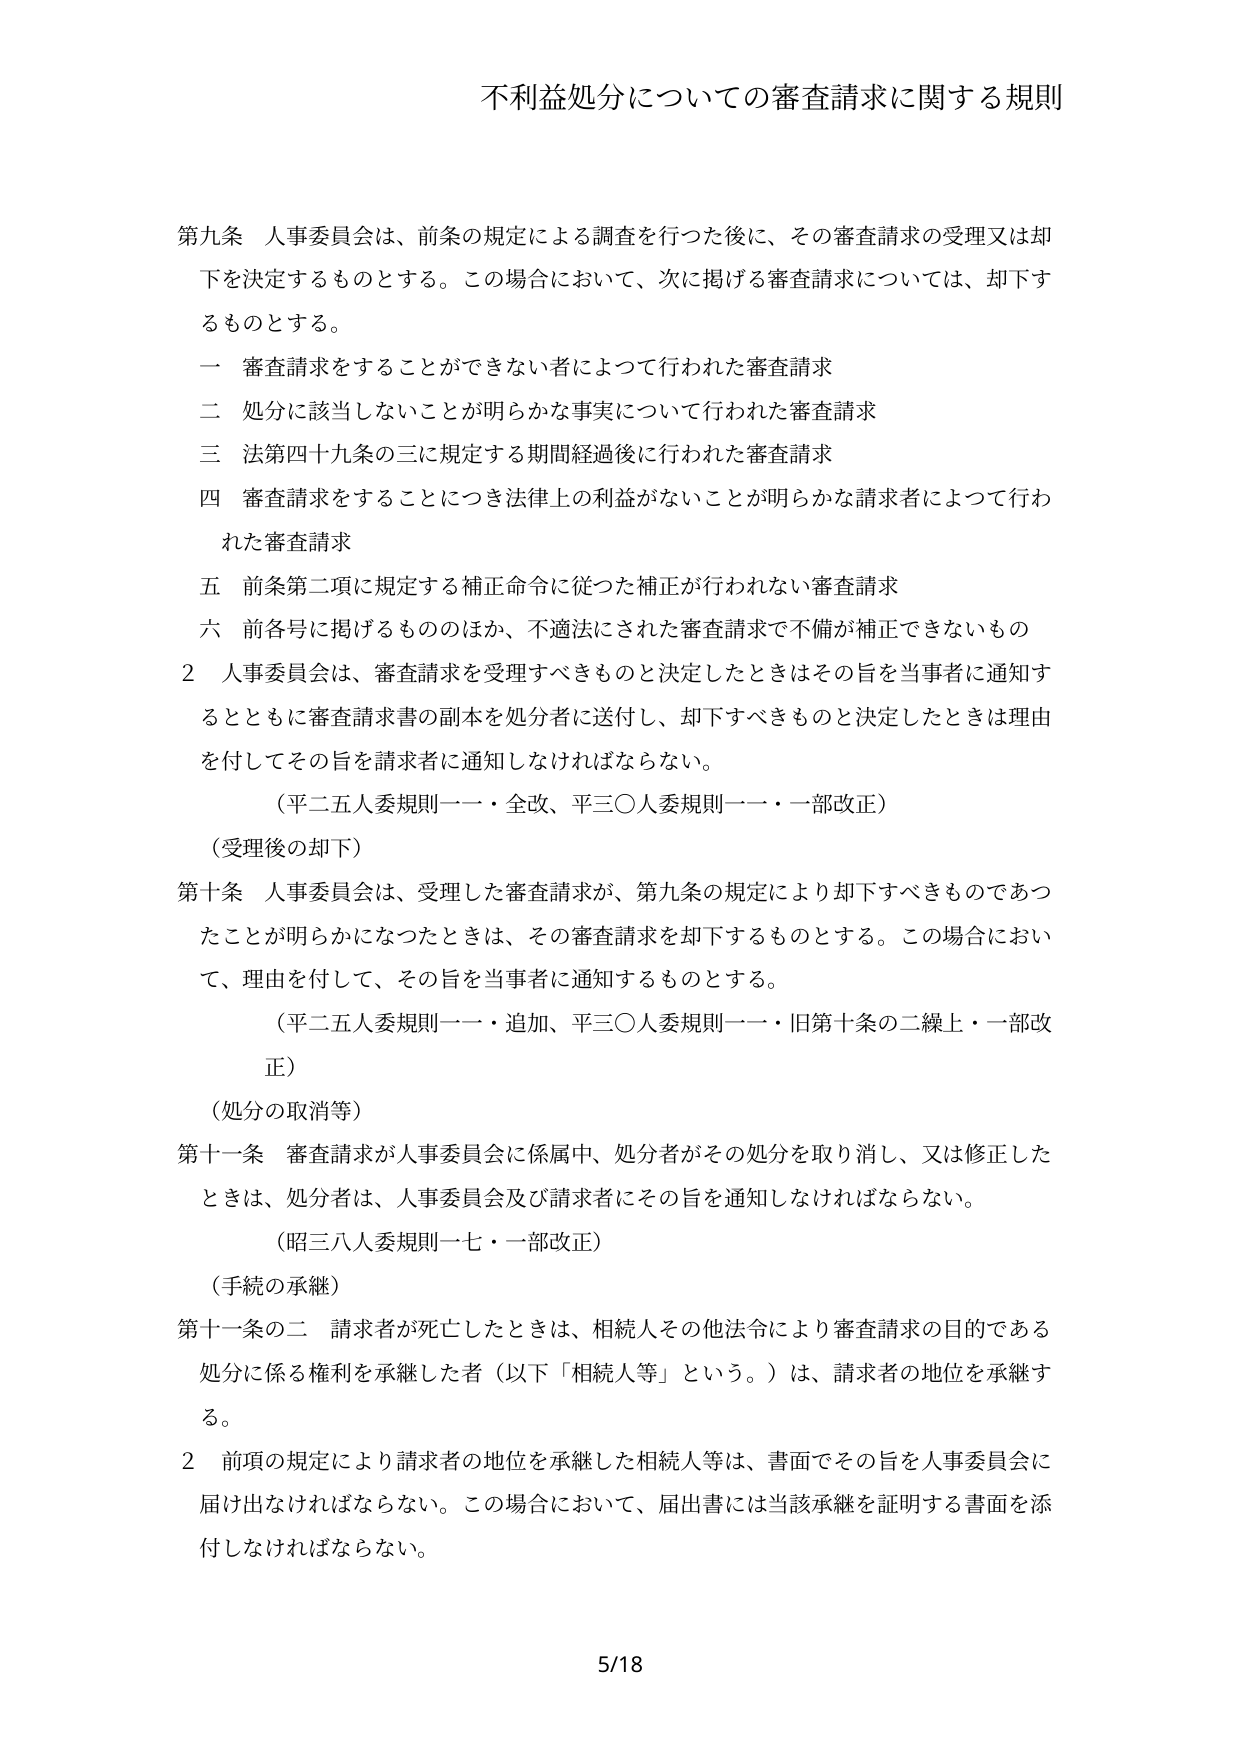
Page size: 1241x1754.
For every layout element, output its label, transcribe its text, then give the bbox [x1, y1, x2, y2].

text （手続の承継） [199, 1257, 1063, 1300]
text （処分の取消等） [199, 1082, 1063, 1125]
text 四 審査請求をすることにつき法律上の利益がないことが明らかな請求者によつて行われた審査請求 [199, 469, 1063, 557]
text 一 審査請求をすることができない者によつて行われた審査請求 [199, 338, 1063, 382]
text 五 前条第二項に規定する補正命令に従つた補正が行われない審査請求 [199, 557, 1063, 600]
text （昭三八人委規則一七・一部改正） [264, 1213, 1063, 1257]
text ２ 前項の規定により請求者の地位を承継した相続人等は、書面でその旨を人事委員会に届け出なければならない。この場合において、届出書には当該承継を証明する書面を添付しなければならない。 [177, 1432, 1063, 1563]
text （平二五人委規則一一・追加、平三〇人委規則一一・旧第十条の二繰上・一部改正） [264, 994, 1063, 1082]
text 六 前各号に掲げるもののほか、不適法にされた審査請求で不備が補正できないもの [199, 600, 1063, 644]
text （平二五人委規則一一・全改、平三〇人委規則一一・一部改正） [264, 775, 1063, 819]
text 第九条 人事委員会は、前条の規定による調査を行つた後に、その審査請求の受理又は却下を決定するものとする。この場合において、次に掲げる審査請求については、却下するものとする。 [177, 207, 1063, 338]
text ２ 人事委員会は、審査請求を受理すべきものと決定したときはその旨を当事者に通知するとともに審査請求書の副本を処分者に送付し、却下すべきものと決定したときは理由を付してその旨を請求者に通知しなければならない。 [177, 644, 1063, 775]
text （受理後の却下） [199, 819, 1063, 863]
text 第十一条 審査請求が人事委員会に係属中、処分者がその処分を取り消し、又は修正したときは、処分者は、人事委員会及び請求者にその旨を通知しなければならない。 [177, 1125, 1063, 1213]
text 二 処分に該当しないことが明らかな事実について行われた審査請求 [199, 382, 1063, 425]
text 第十条 人事委員会は、受理した審査請求が、第九条の規定により却下すべきものであつたことが明らかになつたときは、その審査請求を却下するものとする。この場合において、理由を付して、その旨を当事者に通知するものとする。 [177, 863, 1063, 994]
text 第十一条の二 請求者が死亡したときは、相続人その他法令により審査請求の目的である処分に係る権利を承継した者（以下「相続人等」という。）は、請求者の地位を承継する。 [177, 1300, 1063, 1432]
text 三 法第四十九条の三に規定する期間経過後に行われた審査請求 [199, 425, 1063, 469]
